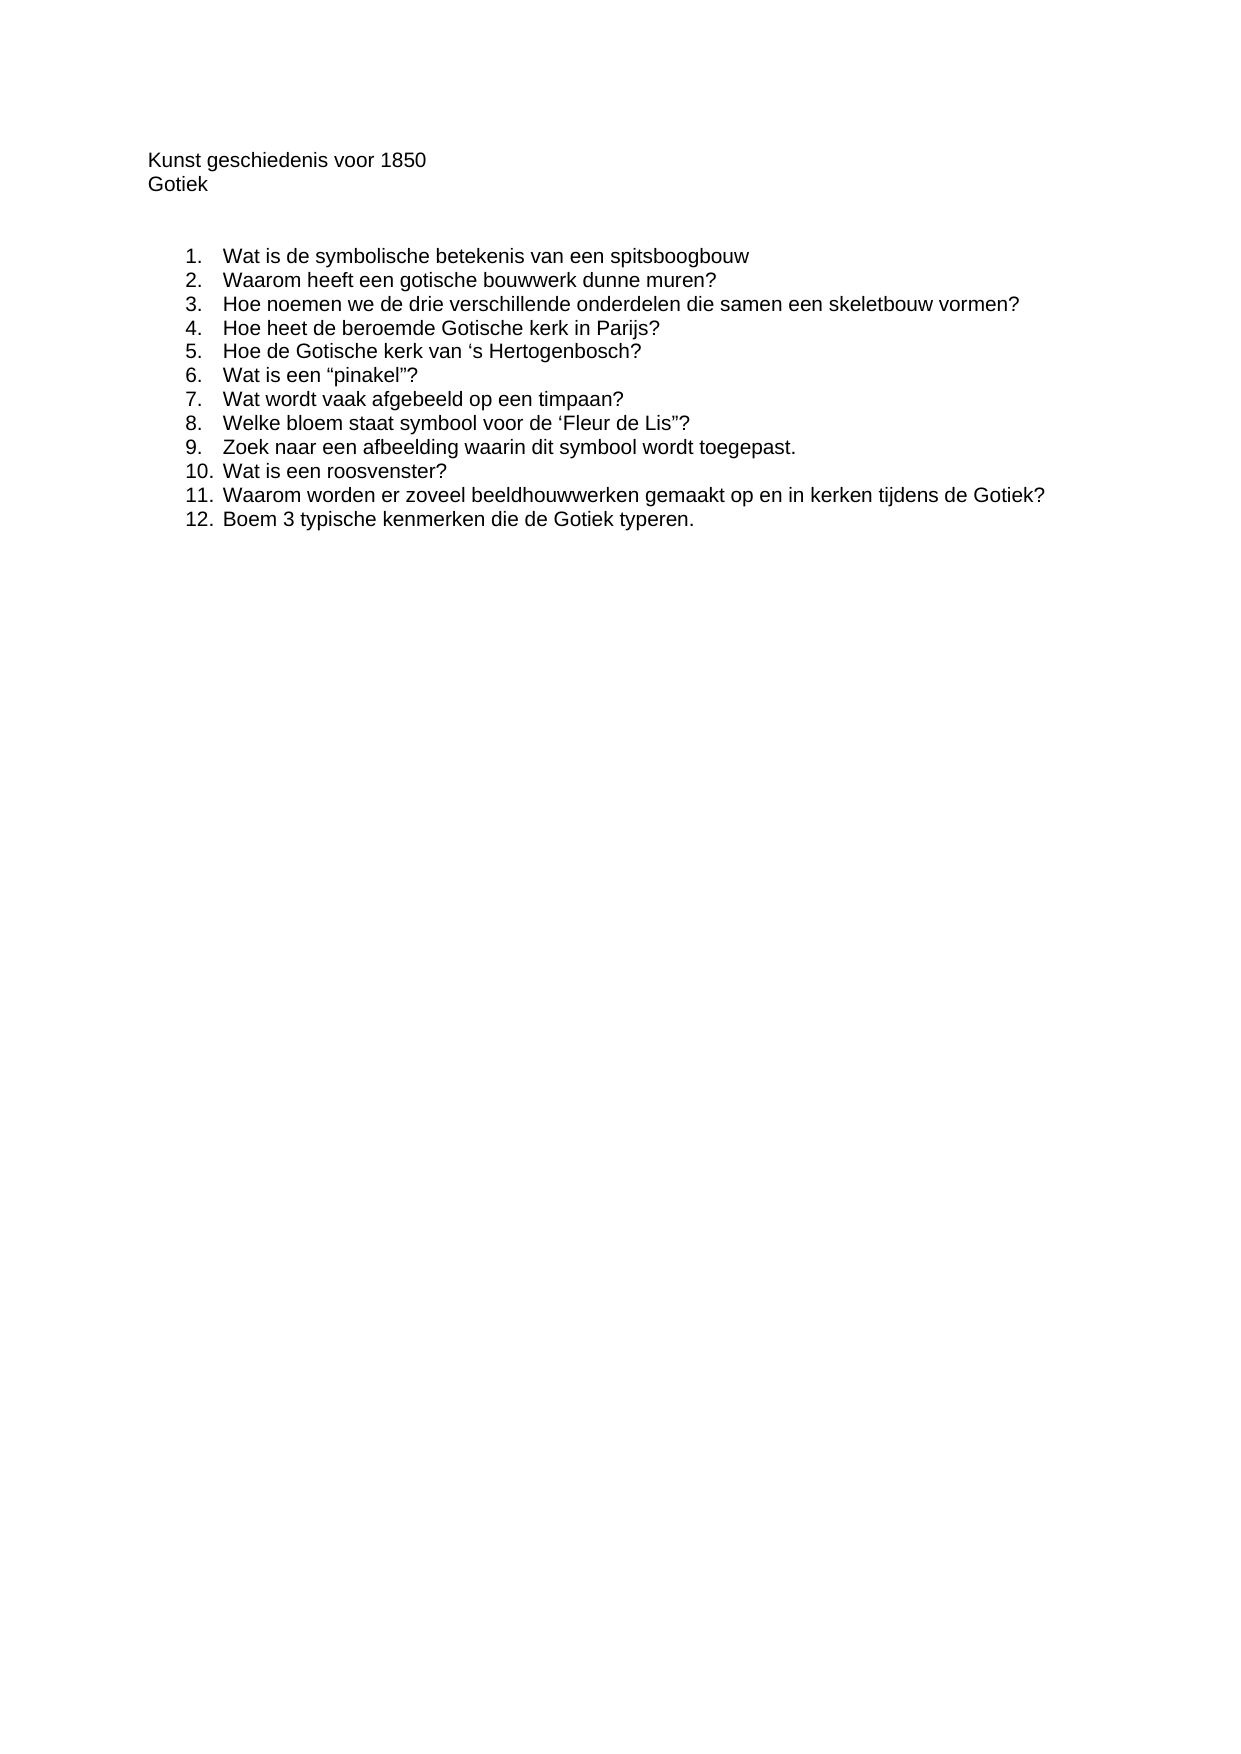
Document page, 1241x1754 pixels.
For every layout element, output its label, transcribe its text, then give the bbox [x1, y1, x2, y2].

list Hoe de Gotische kerk van ‘s Hertogenbosch? [185, 339, 1093, 363]
list Zoek naar een afbeelding waarin dit symbool wordt toegepast. [185, 435, 1093, 459]
list Wat is een “pinakel”? [185, 363, 1093, 387]
list Waarom heeft een gotische bouwwerk dunne muren? [185, 267, 1093, 291]
text Gotiek [148, 172, 1093, 196]
text Kunst geschiedenis voor 1850 [148, 148, 1093, 172]
list Waarom worden er zoveel beeldhouwwerken gemaakt op en in kerken tijdens de Gotiek? [185, 483, 1093, 507]
list Welke bloem staat symbool voor de ‘Fleur de Lis”? [185, 411, 1093, 435]
list Boem 3 typische kenmerken die de Gotiek typeren. [185, 507, 1093, 531]
list Hoe heet de beroemde Gotische kerk in Parijs? [185, 315, 1093, 339]
list Hoe noemen we de drie verschillende onderdelen die samen een skeletbouw vormen? [185, 291, 1093, 315]
list Wat wordt vaak afgebeeld op een timpaan? [185, 387, 1093, 411]
list Wat is de symbolische betekenis van een spitsboogbouw [185, 243, 1093, 267]
list Wat is een roosvenster? [185, 459, 1093, 483]
